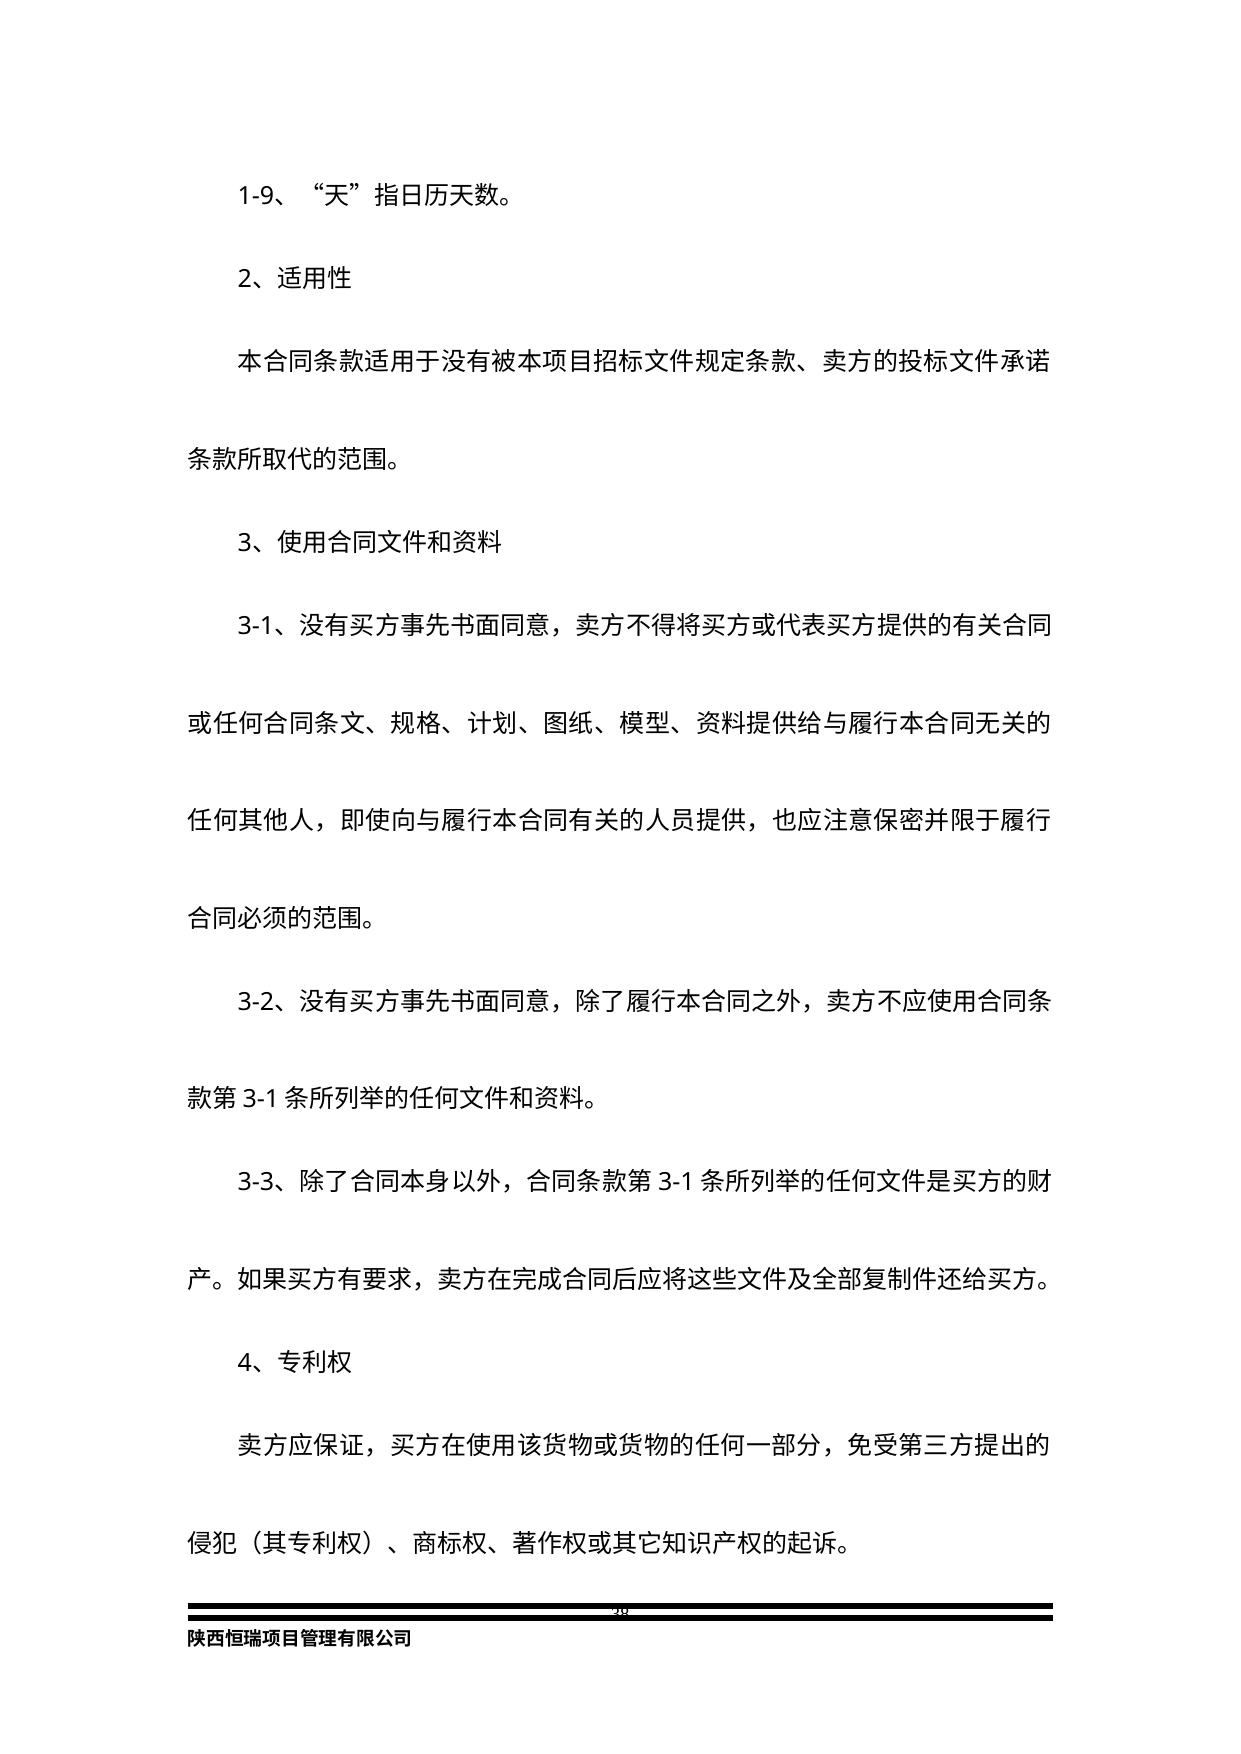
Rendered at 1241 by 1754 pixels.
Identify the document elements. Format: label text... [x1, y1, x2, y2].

text 1-9、“天”指日历天数。 [187, 161, 1053, 226]
text 卖方应保证，买方在使用该货物或货物的任何一部分，免受第三方提出的侵犯（其专利权）、商标权、著作权或其它知识产权的起诉。 [187, 1411, 1053, 1574]
text 4、专利权 [187, 1328, 1053, 1393]
text 3-1、没有买方事先书面同意，卖方不得将买方或代表买方提供的有关合同或任何合同条文、规格、计划、图纸、模型、资料提供给与履行本合同无关的任何其他人，即使向与履行本合同有关的人员提供，也应注意保密并限于履行合同必须的范围。 [187, 591, 1053, 949]
text 3-2、没有买方事先书面同意，除了履行本合同之外，卖方不应使用合同条款第3-1条所列举的任何文件和资料。 [187, 967, 1053, 1129]
text 2、适用性 [187, 244, 1053, 309]
text 3-3、除了合同本身以外，合同条款第3-1条所列举的任何文件是买方的财产。如果买方有要求，卖方在完成合同后应将这些文件及全部复制件还给买方。 [187, 1147, 1053, 1310]
text 本合同条款适用于没有被本项目招标文件规定条款、卖方的投标文件承诺条款所取代的范围。 [187, 327, 1053, 490]
text 3、使用合同文件和资料 [187, 508, 1053, 573]
